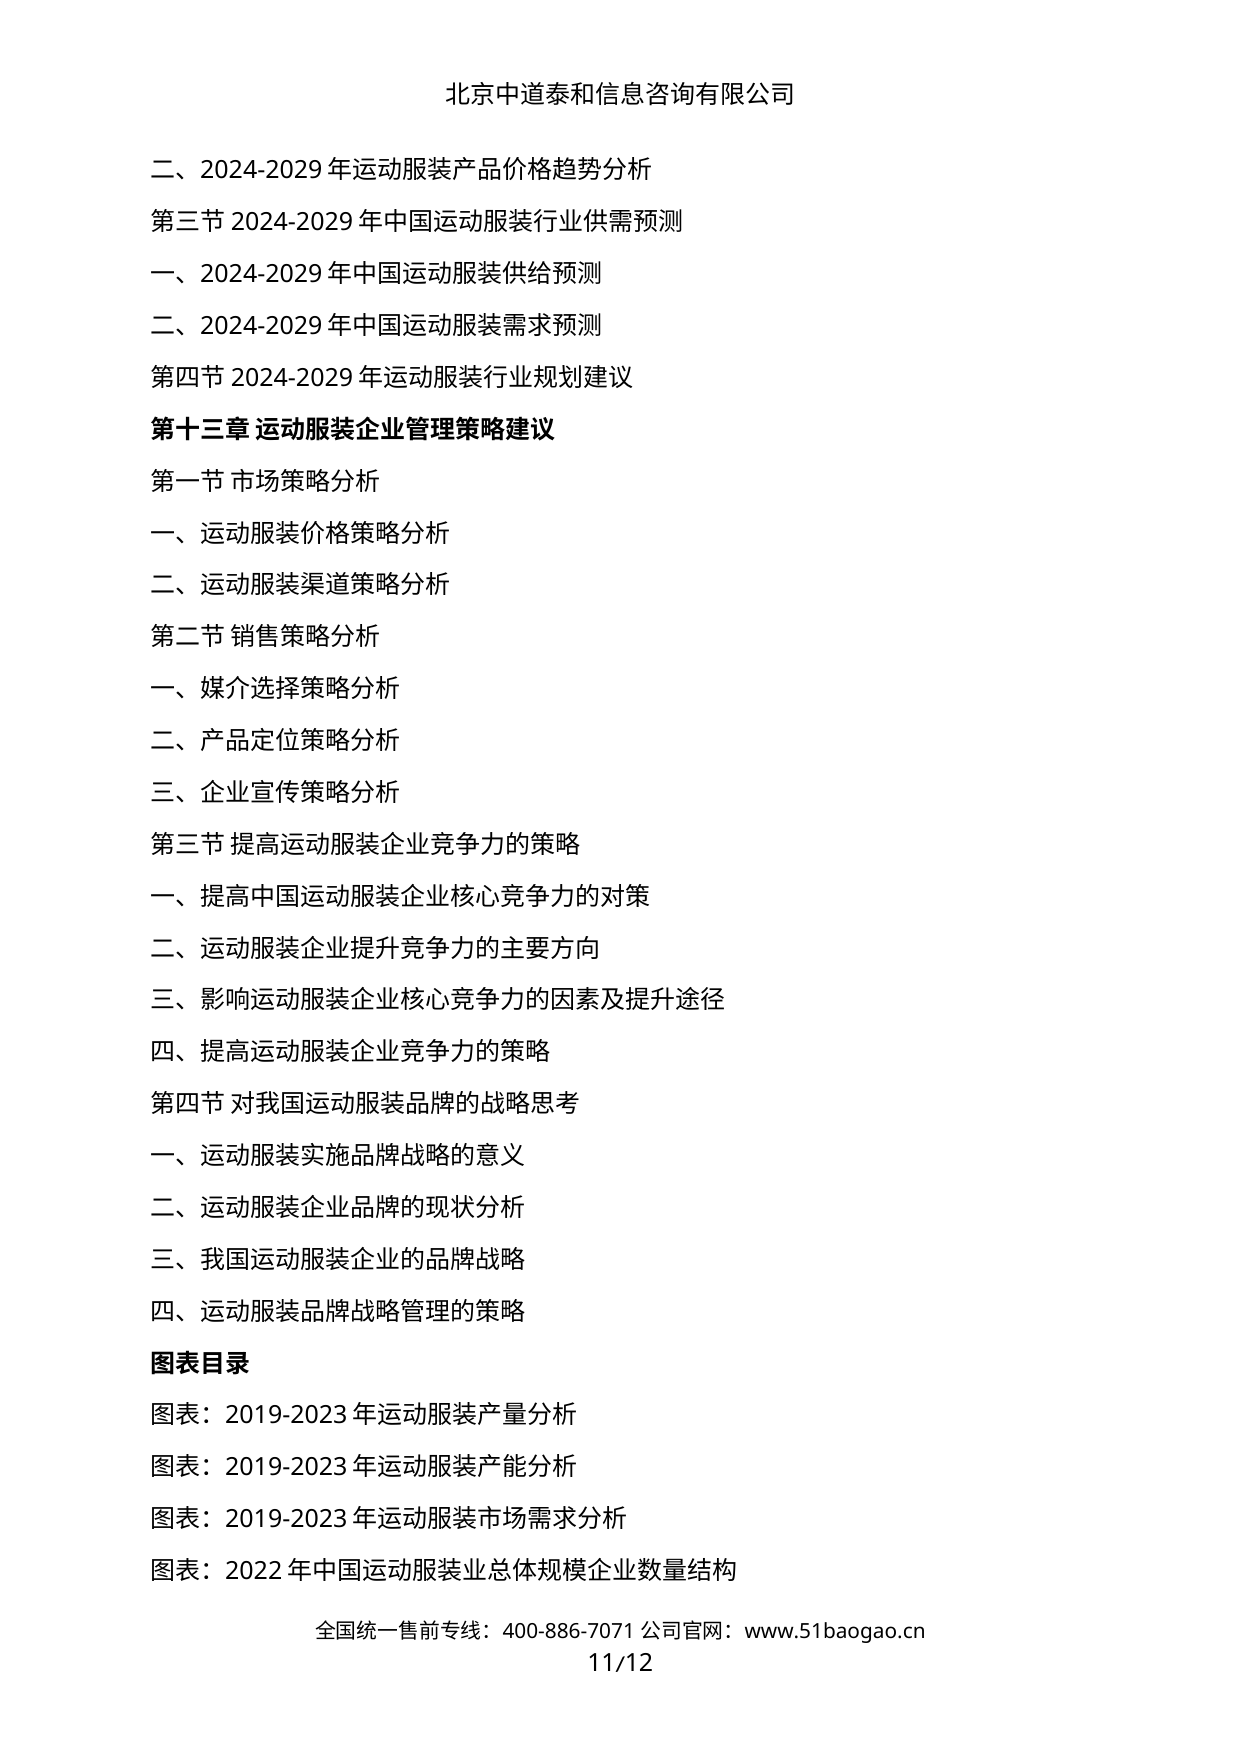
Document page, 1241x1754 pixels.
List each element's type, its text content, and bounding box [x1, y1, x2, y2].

text 第一节 市场策略分析 [150, 461, 1090, 497]
text 二、运动服装渠道策略分析 [150, 565, 1090, 601]
text 二、运动服装企业品牌的现状分析 [150, 1187, 1090, 1224]
text 图表：2019-2023年运动服装市场需求分析 [150, 1499, 1090, 1535]
text 第二节 销售策略分析 [150, 617, 1090, 653]
text 图表：2022年中国运动服装业总体规模企业数量结构 [150, 1551, 1090, 1587]
text 一、媒介选择策略分析 [150, 669, 1090, 705]
text 四、提高运动服装企业竞争力的策略 [150, 1032, 1090, 1068]
text 图表目录 [150, 1343, 1090, 1379]
text 第三节 提高运动服装企业竞争力的策略 [150, 824, 1090, 861]
text 一、提高中国运动服装企业核心竞争力的对策 [150, 876, 1090, 912]
text 三、影响运动服装企业核心竞争力的因素及提升途径 [150, 980, 1090, 1016]
text 四、运动服装品牌战略管理的策略 [150, 1291, 1090, 1327]
text 一、2024-2029年中国运动服装供给预测 [150, 254, 1090, 290]
text 第十三章 运动服装企业管理策略建议 [150, 409, 1090, 446]
text 一、运动服装价格策略分析 [150, 513, 1090, 549]
text 第四节 对我国运动服装品牌的战略思考 [150, 1084, 1090, 1120]
text 图表：2019-2023年运动服装产能分析 [150, 1447, 1090, 1483]
text 二、2024-2029年运动服装产品价格趋势分析 [150, 150, 1090, 186]
text 二、2024-2029年中国运动服装需求预测 [150, 306, 1090, 342]
text 图表：2019-2023年运动服装产量分析 [150, 1395, 1090, 1431]
text 二、产品定位策略分析 [150, 721, 1090, 757]
text 三、企业宣传策略分析 [150, 772, 1090, 809]
text 二、运动服装企业提升竞争力的主要方向 [150, 928, 1090, 964]
text 一、运动服装实施品牌战略的意义 [150, 1136, 1090, 1172]
text 三、我国运动服装企业的品牌战略 [150, 1239, 1090, 1276]
text 第三节 2024-2029年中国运动服装行业供需预测 [150, 202, 1090, 238]
text 第四节 2024-2029年运动服装行业规划建议 [150, 357, 1090, 394]
